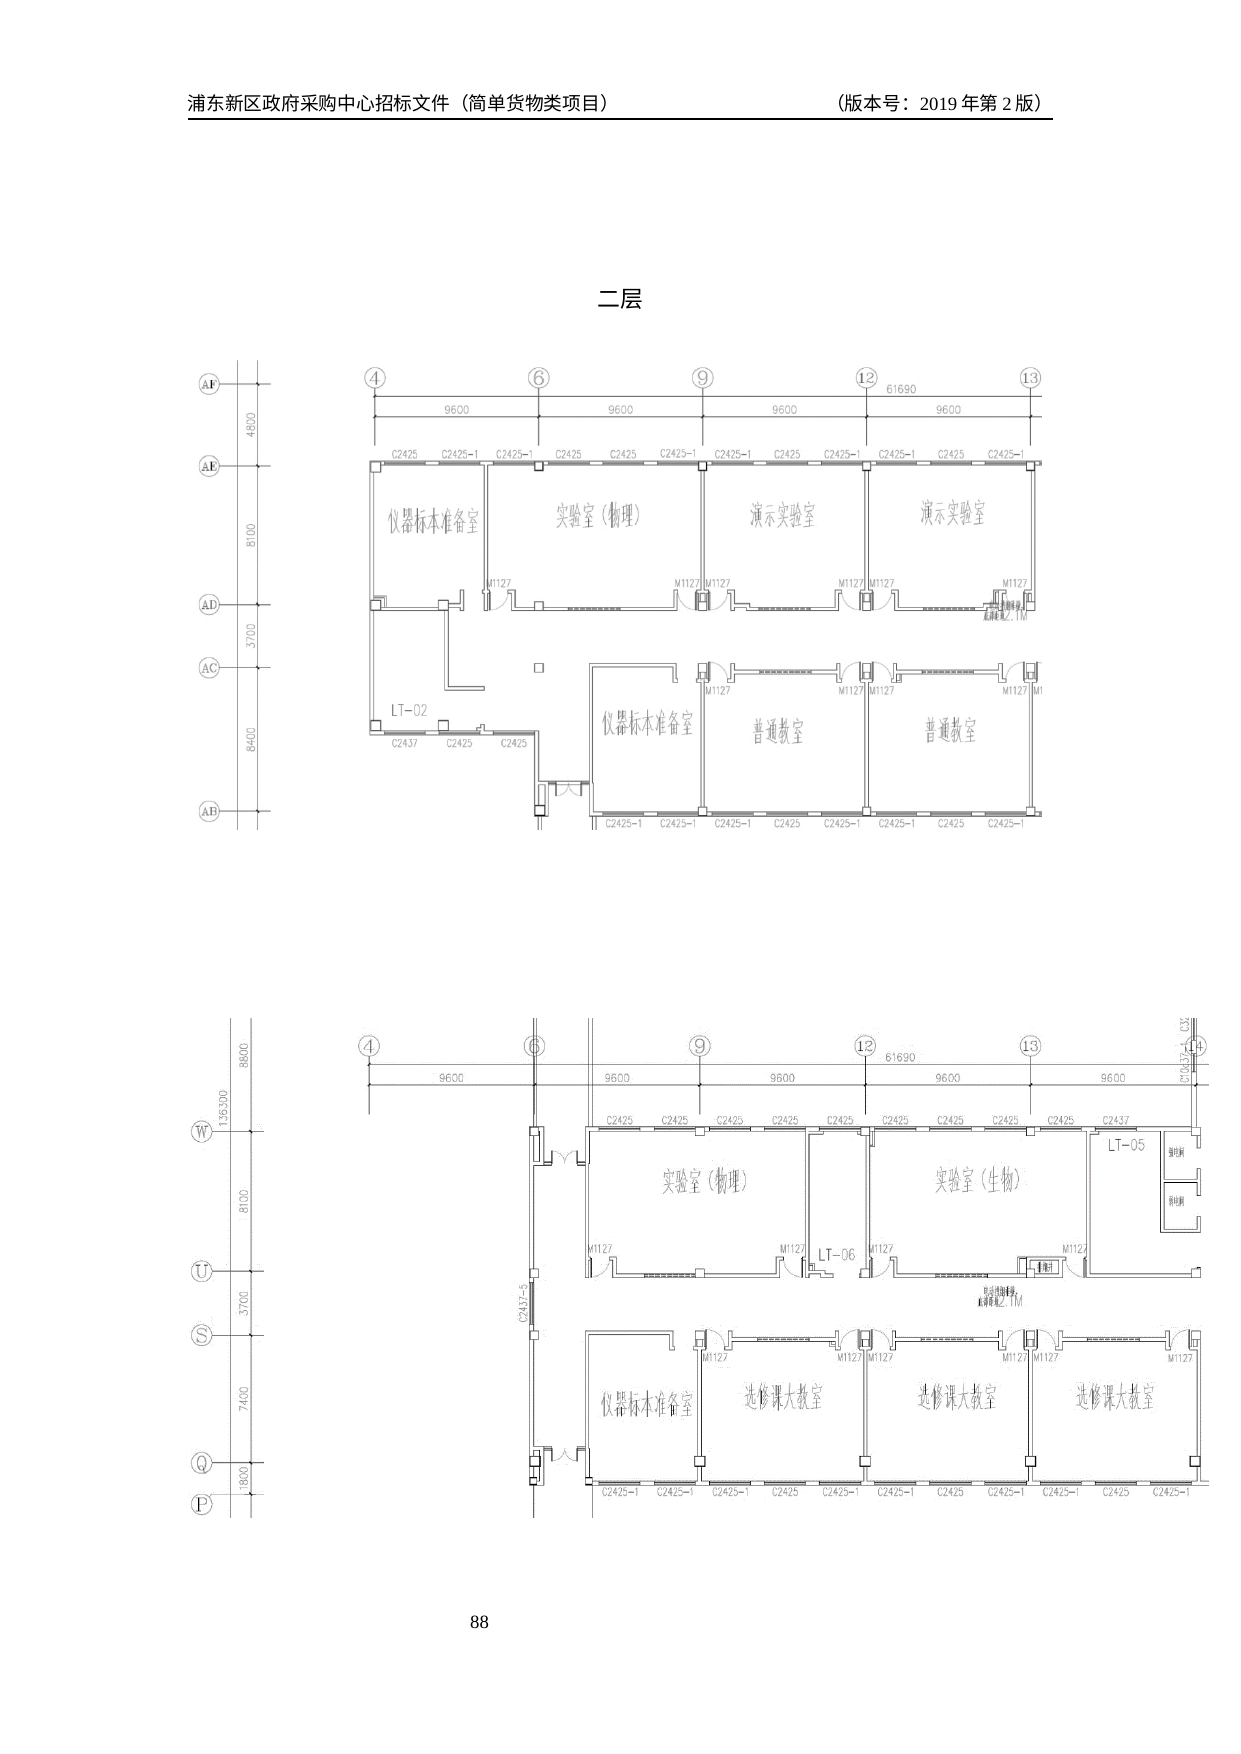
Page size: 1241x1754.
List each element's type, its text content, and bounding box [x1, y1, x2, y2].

text 二层 [187, 265, 1053, 330]
picture [187, 1010, 1209, 1518]
picture [197, 350, 1042, 830]
